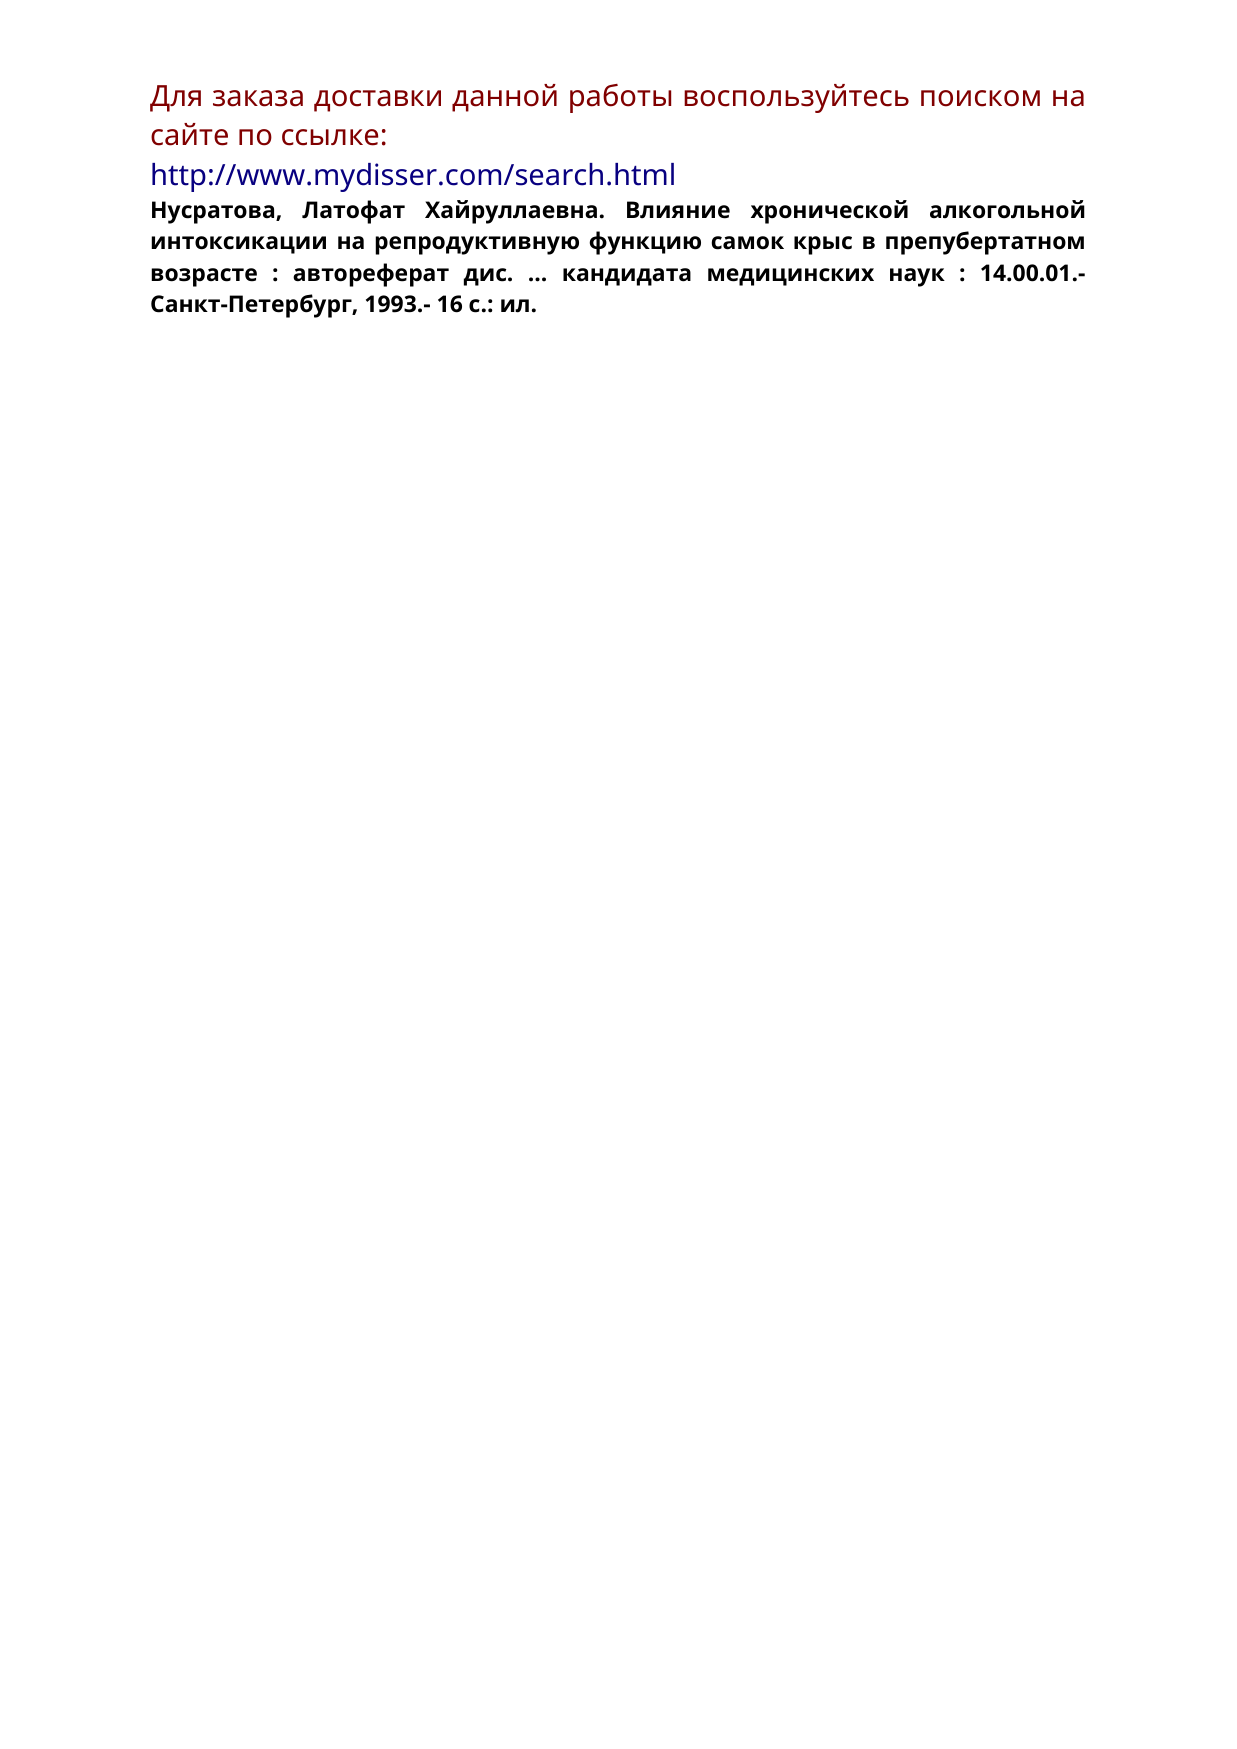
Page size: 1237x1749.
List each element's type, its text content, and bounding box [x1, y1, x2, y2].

text Нусратова, Латофат Хайруллаевна. Влияние хронической алкогольной интоксикации на репродуктивную функцию самок крыс в препубертатном возрасте : автореферат дис. ... кандидата медицинских наук : 14.00.01.- Санкт-Петербург, 1993.- 16 с.: ил. [150, 194, 1086, 319]
